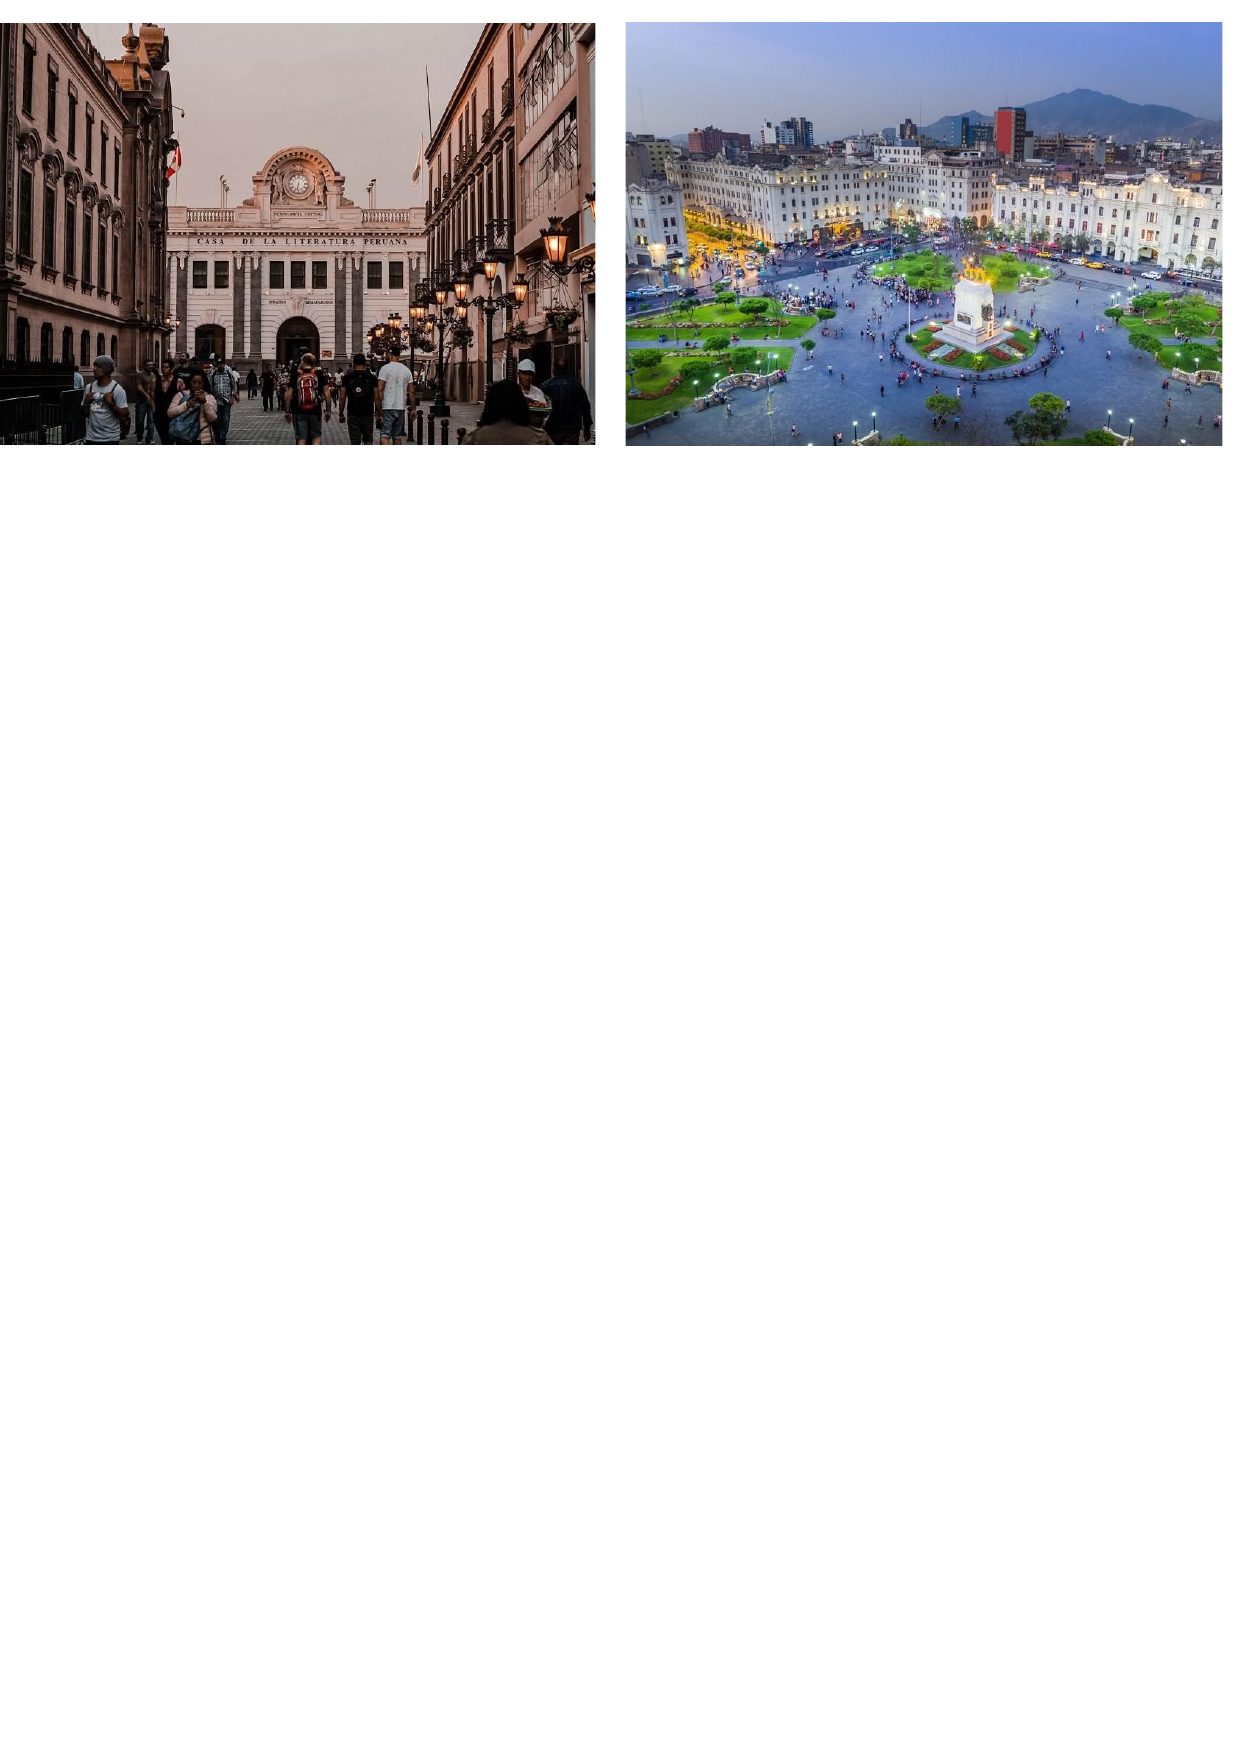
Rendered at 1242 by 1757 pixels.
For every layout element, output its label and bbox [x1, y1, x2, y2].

picture [625, 22, 1223, 446]
picture [0, 23, 596, 445]
